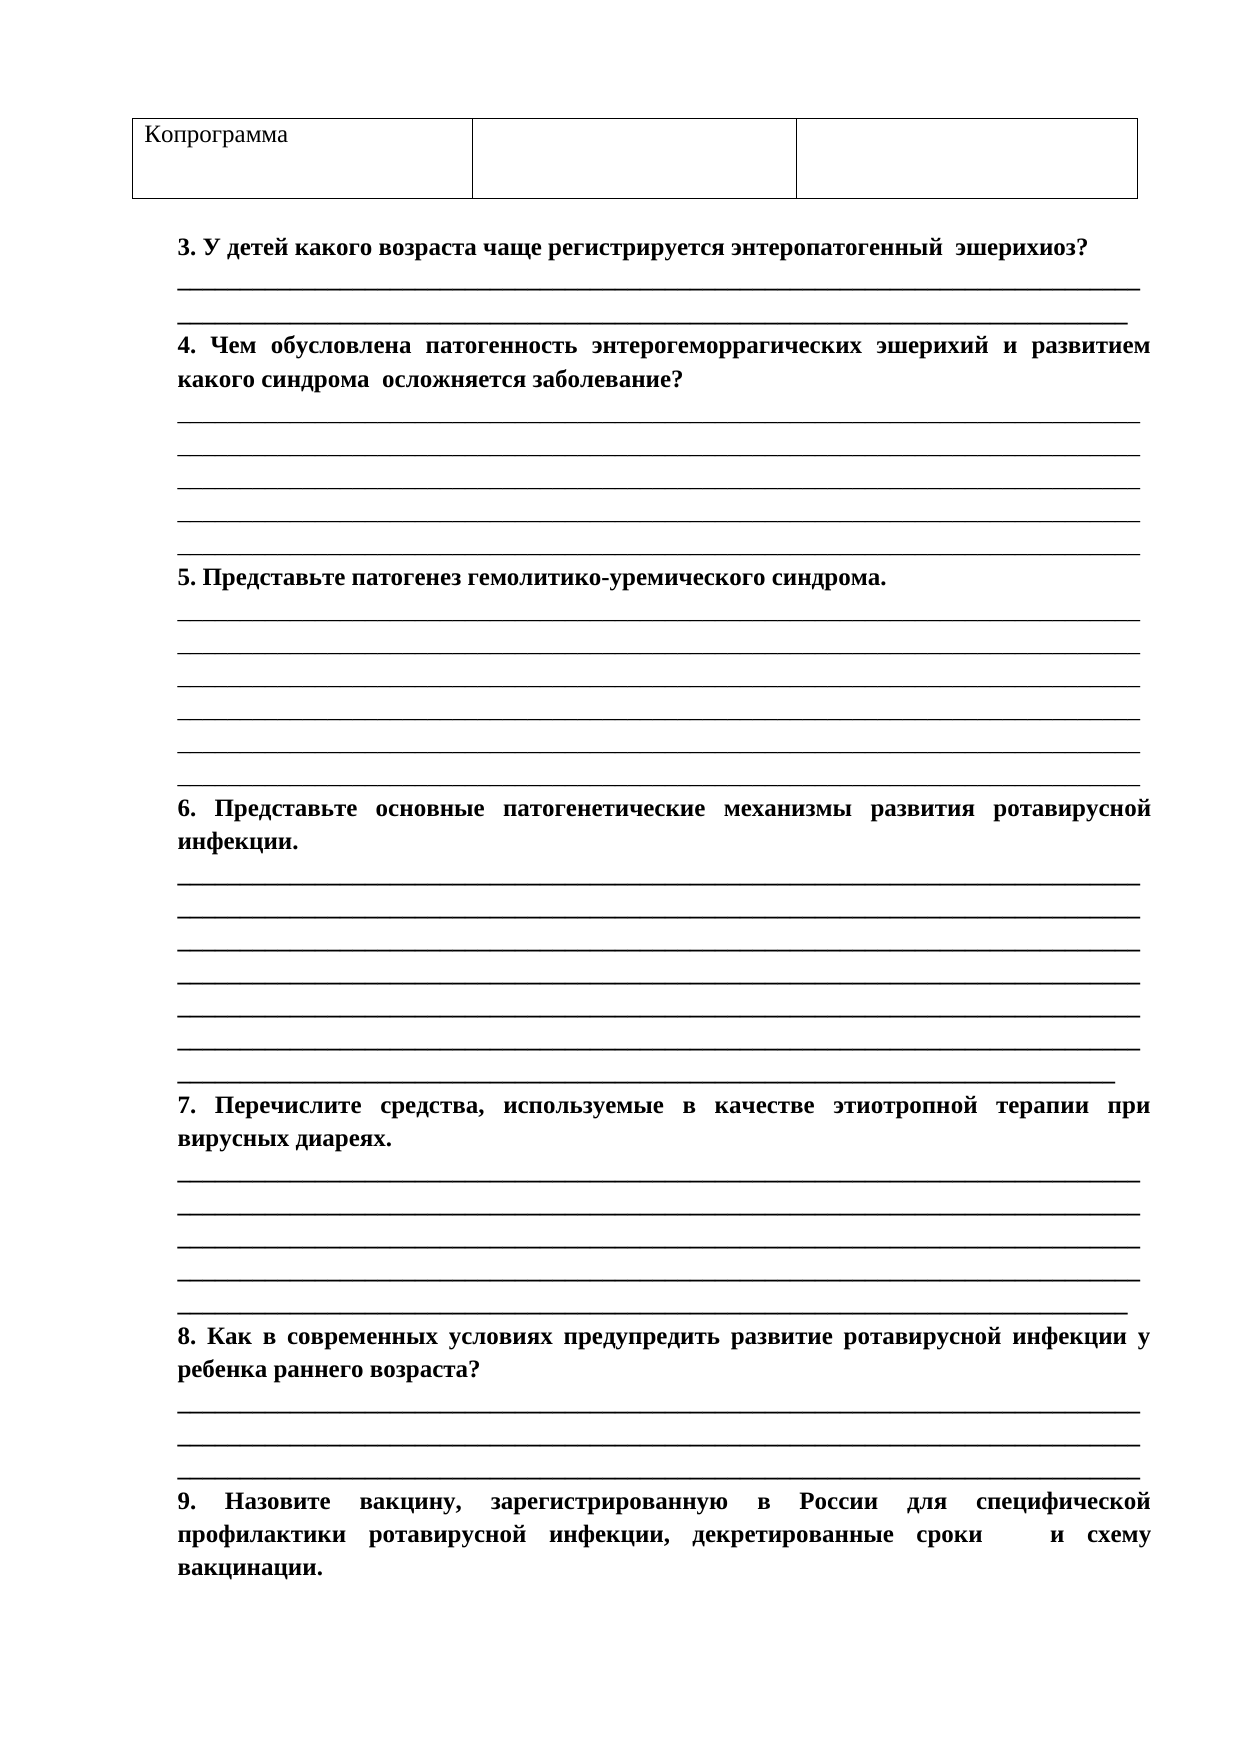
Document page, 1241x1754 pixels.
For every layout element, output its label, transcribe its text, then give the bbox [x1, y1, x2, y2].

table_cell [473, 119, 796, 197]
table_cell Копрограмма [133, 119, 472, 197]
text _________________________________________________________________________________________________________________________________________________________________________________________________________________________________________________________________________________________________________________________________________________________________________________________________5. Представьте патогенез гемолитико-уремического синдрома. [177, 397, 1152, 591]
table_cell [797, 119, 1137, 197]
text _______________________________________________________________________________________________________________________________________________________________________________________________________________________________________ [177, 1387, 1152, 1482]
text 7. Перечислите средства, используемые в качестве этиотропной терапии при вирусных диареях. [177, 1090, 1152, 1152]
text 6. Представьте основные патогенетические механизмы развития ротавирусной инфекции. [177, 793, 1152, 855]
text ________________________________________________________________________________________________________________________________________________________________________________________________________________________________________________________________________________________________________________________________________________________________________________________________ [177, 1156, 1152, 1317]
text _________________________________________________________________________________________________________________________________________________________ 4. Чем обусловлена патогенность энтерогеморрагических эшерихий и развитием какого синдрома осложняется заболевание? [177, 264, 1152, 392]
text 8. Как в современных условиях предупредить развитие ротавирусной инфекции у ребенка раннего возраста? [177, 1321, 1152, 1383]
text _________________________________________________________________________________________________________________________________________________________________________________________________________________________________________________________________________________________________________________________________________________________________________________________________________________________________________________________________________________________________________________________________________________________ [177, 859, 1152, 1086]
text 9. Назовите вакцину, зарегистрированную в России для специфической профилактики ротавирусной инфекции, декретированные сроки и схему вакцинации. [177, 1486, 1152, 1581]
text ______________________________________________________________________________________________________________________________________________________________________________________________________________________________________________________________________________________________________________________________________________________________________________________________________________________________________________________________________________ [177, 595, 1152, 789]
text 3. У детей какого возраста чаще регистрируется энтеропатогенный эшерихиоз? [177, 232, 1152, 260]
